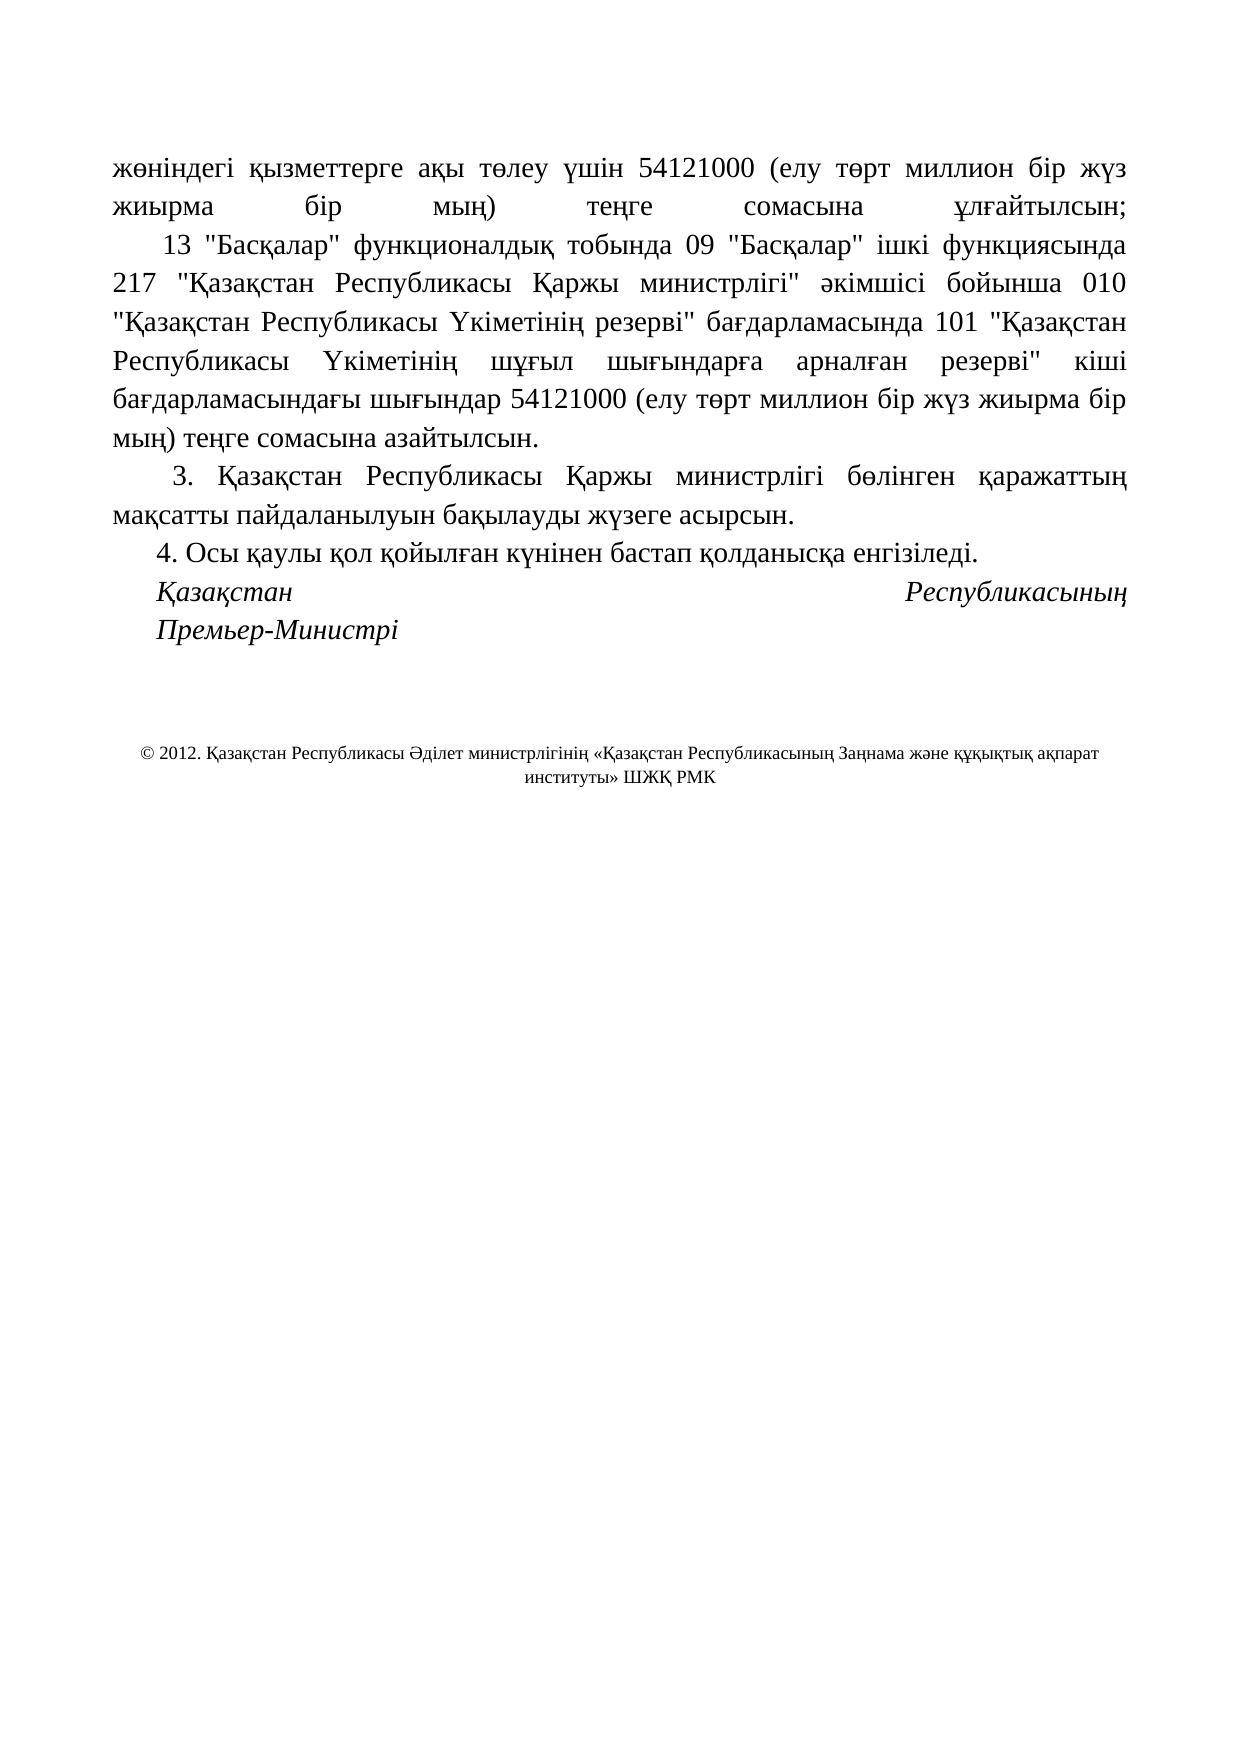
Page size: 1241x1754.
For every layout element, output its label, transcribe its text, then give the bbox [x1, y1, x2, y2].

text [112, 150, 1128, 453]
text © 2012. Қазақстан Республикасы Әділет министрлігінің «Қазақстан Республикасының Заңнама және құқықтық ақпарат институты» ШЖҚ РМК [112, 742, 1128, 788]
text 4. Осы қаулы қол қойылған күнiнен бастап қолданысқа енгiзiледi. [112, 535, 1128, 569]
text 3. Қазақстан Республикасы Қаржы министрлiгi бөлiнген қаражаттың мақсатты пайдаланылуын бақылауды жүзеге асырсын. [112, 458, 1128, 530]
text Қазақстан Республикасының Премьер-Министрi [112, 574, 1128, 646]
